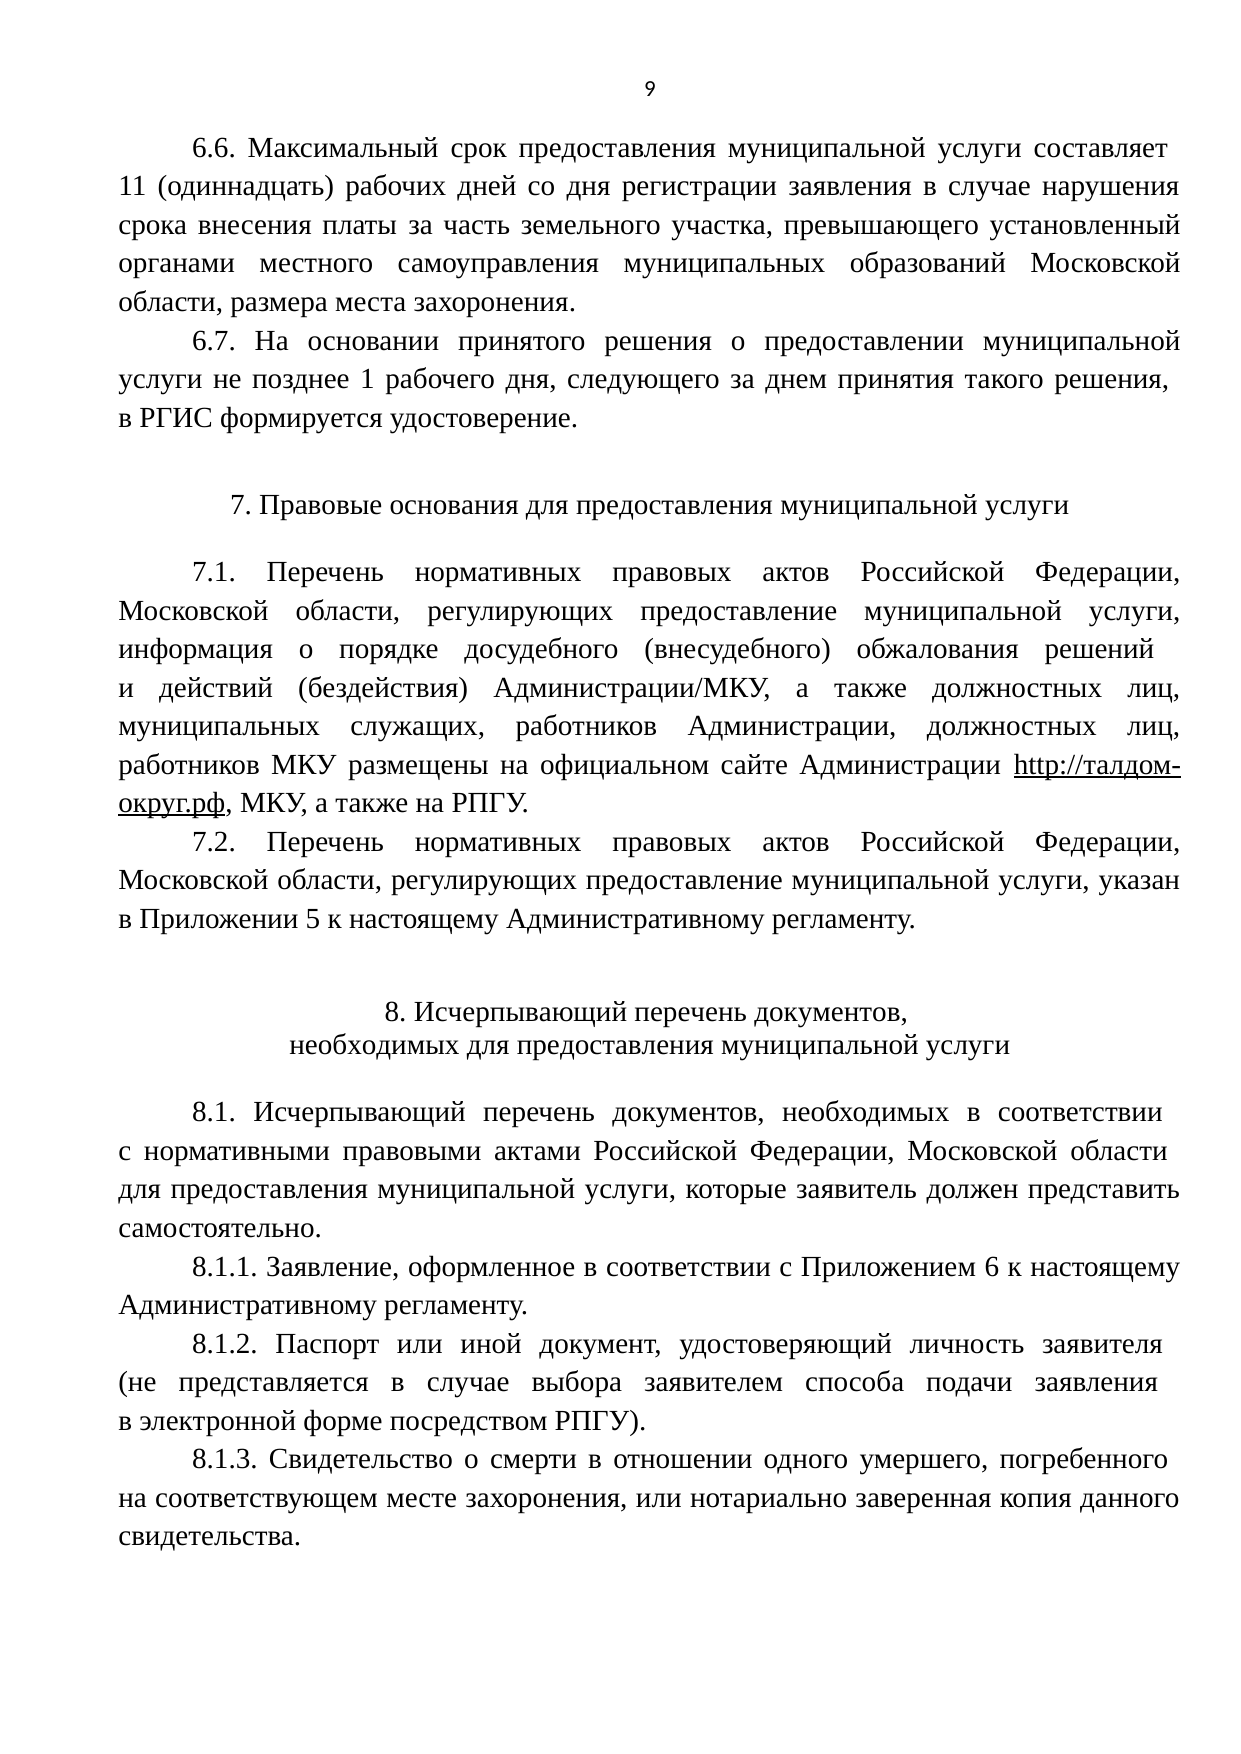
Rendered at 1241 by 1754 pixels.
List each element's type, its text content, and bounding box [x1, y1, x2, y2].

subtitle 7. Правовые основания для предоставления муниципальной услуги [118, 487, 1181, 521]
subtitle 8. Исчерпывающий перечень документов, необходимых для предоставления муниципальной услуги [118, 994, 1181, 1061]
text 8.1.1. Заявление, оформленное в соответствии с Приложением 6 к настоящему Административному регламенту. [118, 1249, 1181, 1321]
text 6.7. На основании принятого решения о предоставлении муниципальной услуги не позднее 1 рабочего дня, следующего за днем принятия такого решения, в РГИС формируется удостоверение. [118, 323, 1181, 433]
text 8.1.2. Паспорт или иной документ, удостоверяющий личность заявителя (не представляется в случае выбора заявителем способа подачи заявления в электронной форме посредством РПГУ). [118, 1326, 1181, 1436]
text 7.2. Перечень нормативных правовых актов Российской Федерации, Московской области, регулирующих предоставление муниципальной услуги, указан в Приложении 5 к настоящему Административному регламенту. [118, 824, 1181, 934]
text 6.6. Максимальный срок предоставления муниципальной услуги составляет 11 (одиннадцать) рабочих дней со дня регистрации заявления в случае нарушения срока внесения платы за часть земельного участка, превышающего установленный органами местного самоуправления муниципальных образований Московской области, размера места захоронения. [118, 130, 1181, 318]
text 8.1.3. Свидетельство о смерти в отношении одного умершего, погребенного на соответствующем месте захоронения, или нотариально заверенная копия данного свидетельства. [118, 1441, 1181, 1552]
text 7.1. Перечень нормативных правовых актов Российской Федерации, Московской области, регулирующих предоставление муниципальной услуги, информация о порядке досудебного (внесудебного) обжалования решений и действий (бездействия) Администрации/МКУ, а также должностных лиц, муниципальных служащих, работников Администрации, должностных лиц, работников МКУ размещены на официальном сайте Администрации http://талдом-округ.рф, МКУ, а также на РПГУ. [118, 554, 1181, 819]
text 8.1. Исчерпывающий перечень документов, необходимых в соответствии с нормативными правовыми актами Российской Федерации, Московской области для предоставления муниципальной услуги, которые заявитель должен представить самостоятельно. [118, 1094, 1181, 1244]
